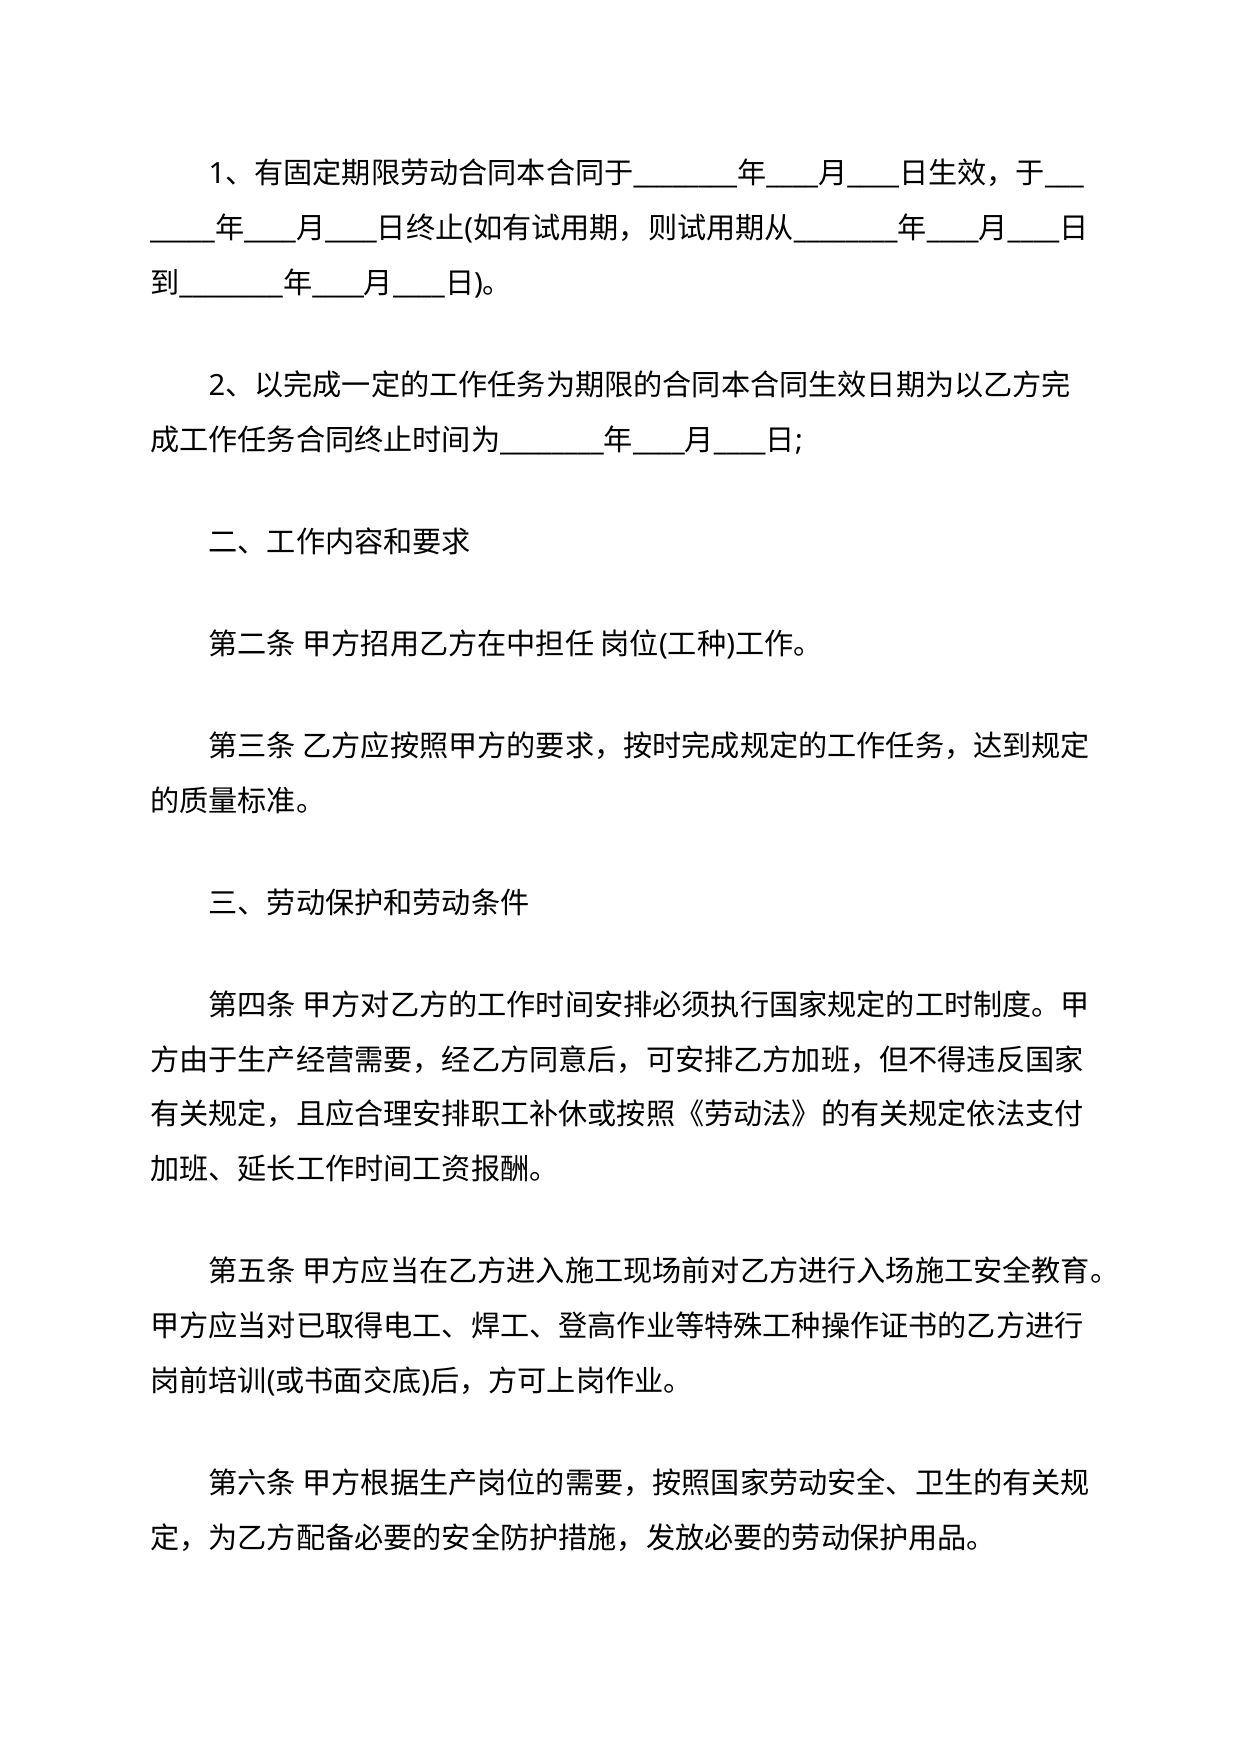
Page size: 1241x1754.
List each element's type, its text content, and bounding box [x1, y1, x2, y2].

text 2、以完成一定的工作任务为期限的合同本合同生效日期为以乙方完成工作任务合同终止时间为________年____月____日; [150, 362, 1090, 459]
text 第六条 甲方根据生产岗位的需要，按照国家劳动安全、卫生的有关规定，为乙方配备必要的安全防护措施，发放必要的劳动保护用品。 [150, 1459, 1090, 1557]
text 三、劳动保护和劳动条件 [150, 879, 1090, 922]
text 第三条 乙方应按照甲方的要求，按时完成规定的工作任务，达到规定的质量标准。 [150, 723, 1090, 820]
text 二、工作内容和要求 [150, 519, 1090, 561]
text 第二条 甲方招用乙方在中担任 岗位(工种)工作。 [150, 621, 1090, 663]
text 第五条 甲方应当在乙方进入施工现场前对乙方进行入场施工安全教育。甲方应当对已取得电工、焊工、登高作业等特殊工种操作证书的乙方进行岗前培训(或书面交底)后，方可上岗作业。 [150, 1248, 1090, 1400]
text 第四条 甲方对乙方的工作时间安排必须执行国家规定的工时制度。甲方由于生产经营需要，经乙方同意后，可安排乙方加班，但不得违反国家有关规定，且应合理安排职工补休或按照《劳动法》的有关规定依法支付加班、延长工作时间工资报酬。 [150, 981, 1090, 1188]
text 1、有固定期限劳动合同本合同于________年____月____日生效，于________年____月____日终止(如有试用期，则试用期从________年____月____日到________年____月____日)。 [150, 150, 1090, 302]
